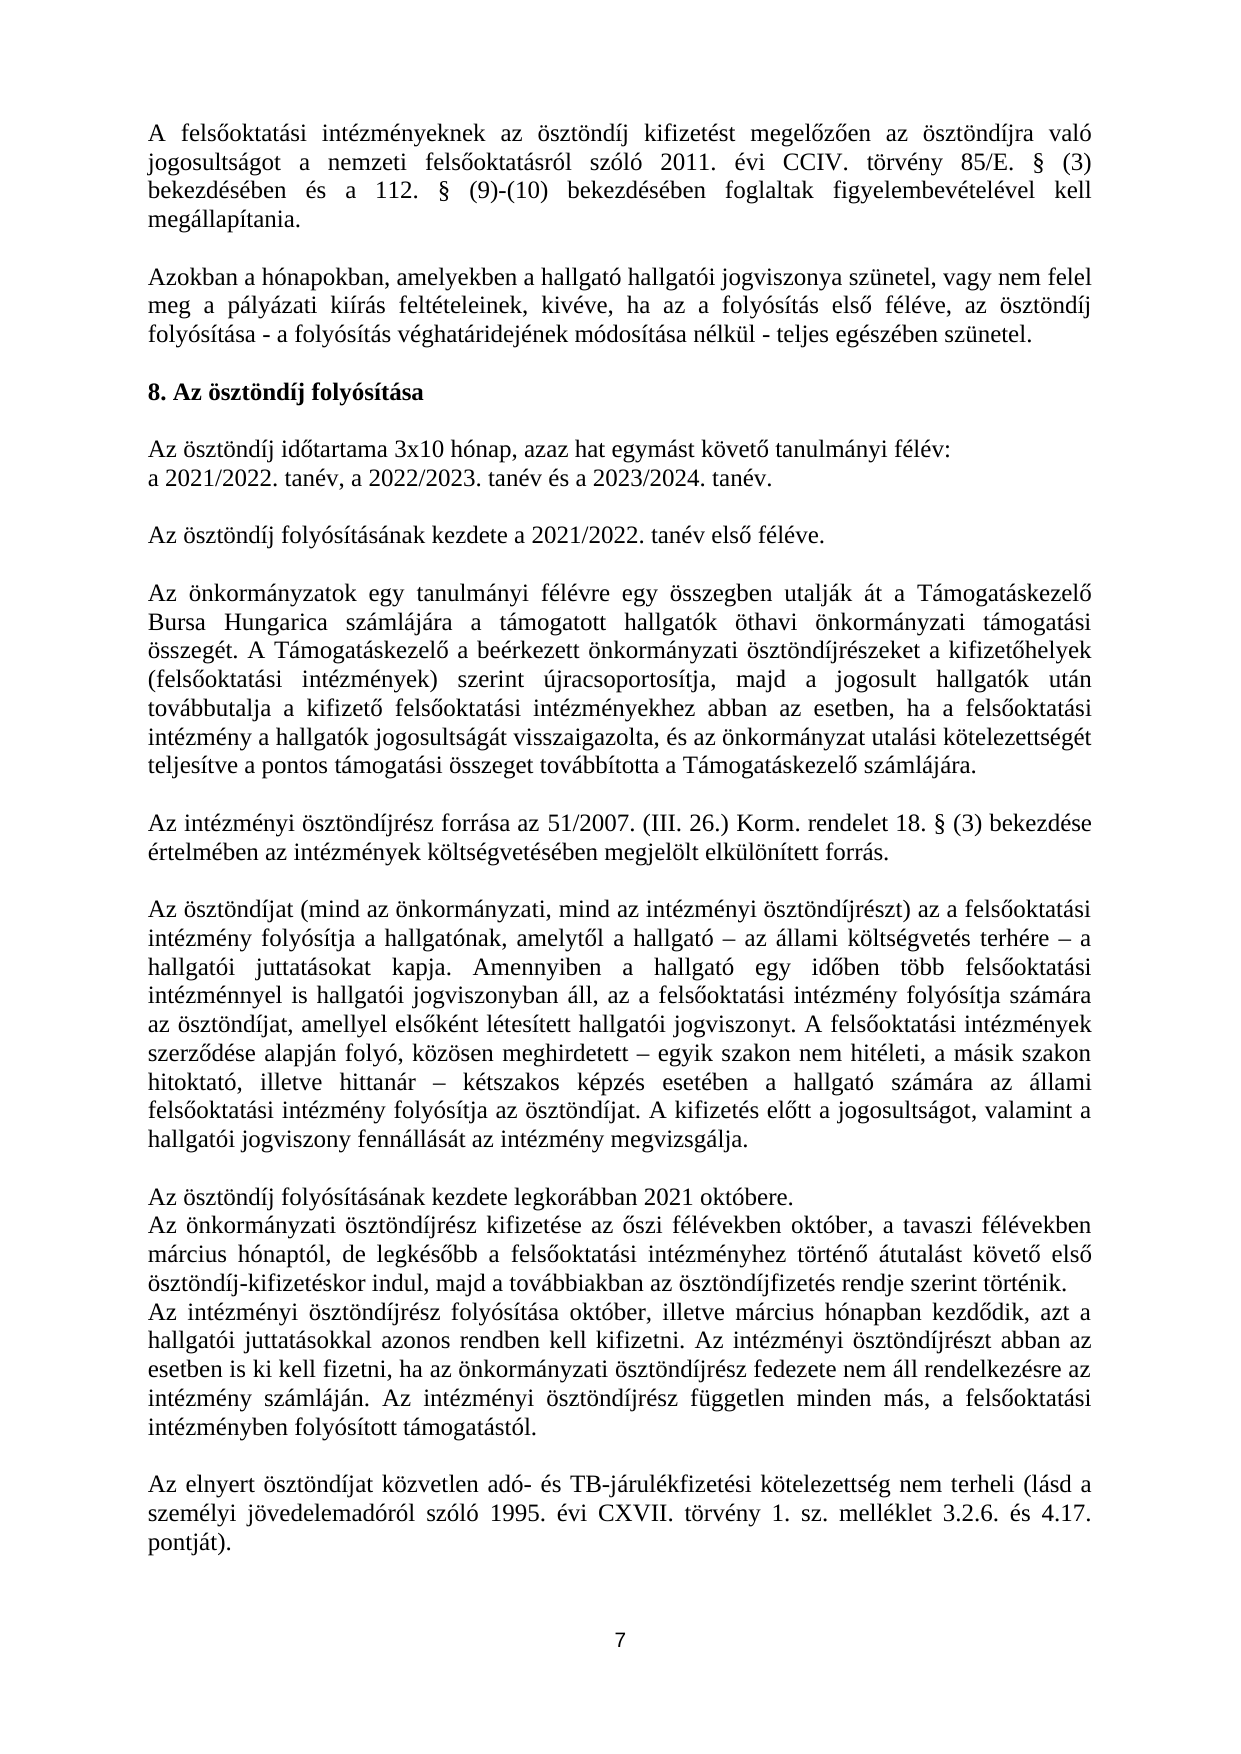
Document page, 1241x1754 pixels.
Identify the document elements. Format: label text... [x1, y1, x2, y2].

text Az ösztöndíj folyósításának kezdete legkorábban 2021 októbere. [148, 1182, 1092, 1211]
text A felsőoktatási intézményeknek az ösztöndíj kifizetést megelőzően az ösztöndíjra való jogosultságot a nemzeti felsőoktatásról szóló 2011. évi CCIV. törvény 85/E. § (3) bekezdésében és a 112. § (9)-(10) bekezdésében foglaltak figyelembevételével kell megállapítania. [148, 118, 1092, 233]
text Azokban a hónapokban, amelyekben a hallgató hallgatói jogviszonya szünetel, vagy nem felel meg a pályázati kiírás feltételeinek, kivéve, ha az a folyósítás első féléve, az ösztöndíj folyósítása - a folyósítás véghatáridejének módosítása nélkül - teljes egészében szünetel. [148, 262, 1092, 348]
text 8. Az ösztöndíj folyósítása [148, 377, 1092, 406]
text Az ösztöndíjat (mind az önkormányzati, mind az intézményi ösztöndíjrészt) az a felsőoktatási intézmény folyósítja a hallgatónak, amelytől a hallgató – az állami költségvetés terhére – a hallgatói juttatásokat kapja. Amennyiben a hallgató egy időben több felsőoktatási intézménnyel is hallgatói jogviszonyban áll, az a felsőoktatási intézmény folyósítja számára az ösztöndíjat, amellyel elsőként létesített hallgatói jogviszonyt. A felsőoktatási intézmények szerződése alapján folyó, közösen meghirdetett – egyik szakon nem hitéleti, a másik szakon hitoktató, illetve hittanár – kétszakos képzés esetében a hallgató számára az állami felsőoktatási intézmény folyósítja az ösztöndíjat. A kifizetés előtt a jogosultságot, valamint a hallgatói jogviszony fennállását az intézmény megvizsgálja. [148, 894, 1092, 1153]
text Az ösztöndíj időtartama 3x10 hónap, azaz hat egymást követő tanulmányi félév: [148, 434, 1092, 463]
text Az intézményi ösztöndíjrész folyósítása október, illetve március hónapban kezdődik, azt a hallgatói juttatásokkal azonos rendben kell kifizetni. Az intézményi ösztöndíjrészt abban az esetben is ki kell fizetni, ha az önkormányzati ösztöndíjrész fedezete nem áll rendelkezésre az intézmény számláján. Az intézményi ösztöndíjrész független minden más, a felsőoktatási intézményben folyósított támogatástól. [148, 1297, 1092, 1441]
text a 2021/2022. tanév, a 2022/2023. tanév és a 2023/2024. tanév. [148, 463, 1092, 492]
text Az intézményi ösztöndíjrész forrása az 51/2007. (III. 26.) Korm. rendelet 18. § (3) bekezdése értelmében az intézmények költségvetésében megjelölt elkülönített forrás. [148, 808, 1092, 866]
text Az önkormányzati ösztöndíjrész kifizetése az őszi félévekben október, a tavaszi félévekben március hónaptól, de legkésőbb a felsőoktatási intézményhez történő átutalást követő első ösztöndíj-kifizetéskor indul, majd a továbbiakban az ösztöndíjfizetés rendje szerint történik. [148, 1211, 1092, 1297]
text Az elnyert ösztöndíjat közvetlen adó- és TB-járulékfizetési kötelezettség nem terheli (lásd a személyi jövedelemadóról szóló 1995. évi CXVII. törvény 1. sz. melléklet 3.2.6. és 4.17. pontját). [148, 1469, 1092, 1556]
text Az ösztöndíj folyósításának kezdete a 2021/2022. tanév első féléve. [148, 521, 1092, 549]
text Az önkormányzatok egy tanulmányi félévre egy összegben utalják át a Támogatáskezelő Bursa Hungarica számlájára a támogatott hallgatók öthavi önkormányzati támogatási összegét. A Támogatáskezelő a beérkezett önkormányzati ösztöndíjrészeket a kifizetőhelyek (felsőoktatási intézmények) szerint újracsoportosítja, majd a jogosult hallgatók után továbbutalja a kifizető felsőoktatási intézményekhez abban az esetben, ha a felsőoktatási intézmény a hallgatók jogosultságát visszaigazolta, és az önkormányzat utalási kötelezettségét teljesítve a pontos támogatási összeget továbbította a Támogatáskezelő számlájára. [148, 578, 1092, 779]
